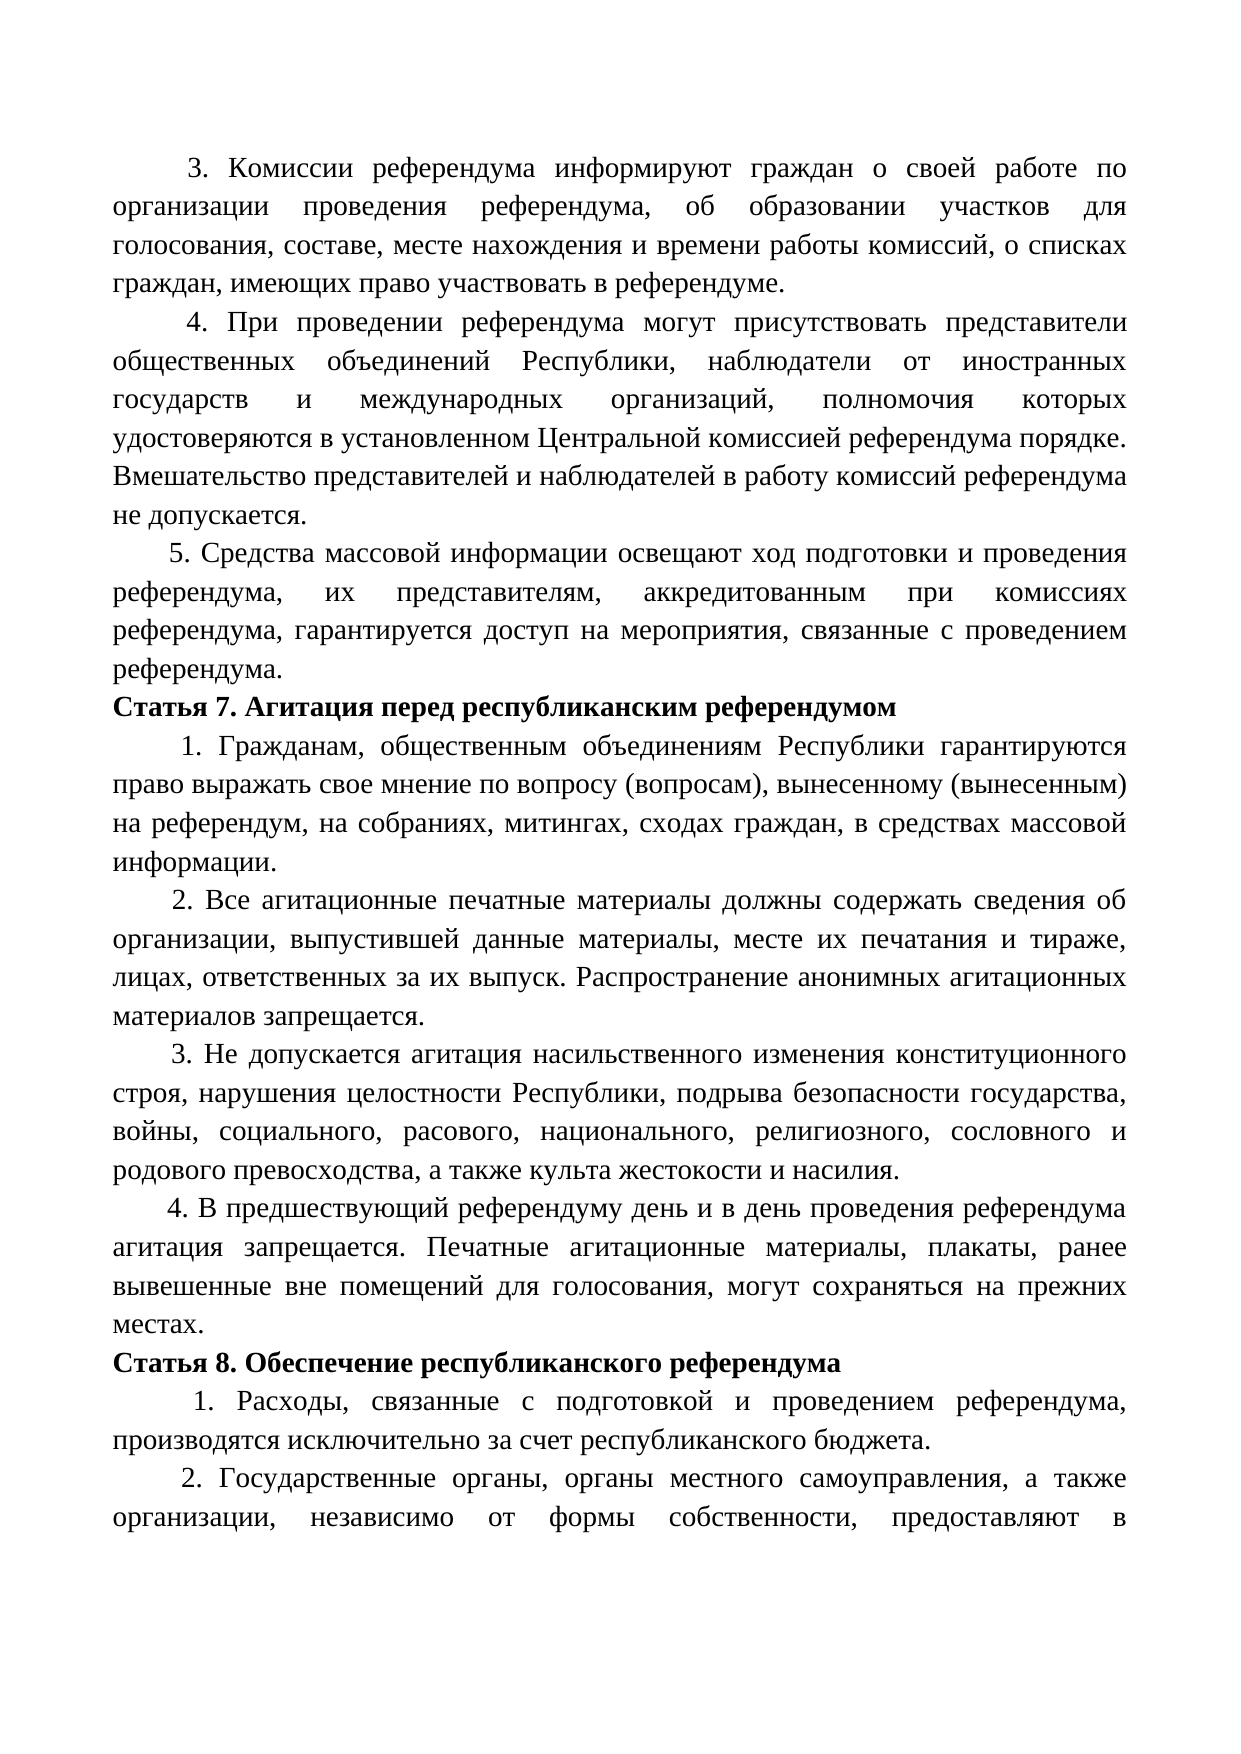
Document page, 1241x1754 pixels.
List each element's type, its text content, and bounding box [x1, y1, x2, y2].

text 3. Комиссии референдума информируют граждан о своей работе по организации проведения референдума, об образовании участков для голосования, составе, месте нахождения и времени работы комиссий, о списках граждан, имеющих право участвовать в референдуме. [112, 150, 1128, 299]
text 4. При проведении референдума могут присутствовать представители общественных объединений Республики, наблюдатели от иностранных государств и международных организаций, полномочия которых удостоверяются в установленном Центральной комиссией референдума порядке. Вмешательство представителей и наблюдателей в работу комиссий референдума не допускается. [112, 304, 1128, 530]
text Статья 7. Агитация перед республиканским референдумом [112, 689, 1128, 723]
text 5. Средства массовой информации освещают ход подготовки и проведения референдума, их представителям, аккредитованным при комиссиях референдума, гарантируется доступ на мероприятия, связанные с проведением референдума. [112, 535, 1128, 684]
text 1. Гражданам, общественным объединениям Республики гарантируются право выражать свое мнение по вопросу (вопросам), вынесенному (вынесенным) на референдум, на собраниях, митингах, сходах граждан, в средствах массовой информации. [112, 728, 1128, 877]
text 1. Расходы, связанные с подготовкой и проведением референдума, производятся исключительно за счет республиканского бюджета. [112, 1383, 1128, 1455]
text Статья 8. Обеспечение республиканского референдума [112, 1345, 1128, 1378]
text 4. В предшествующий референдуму день и в день проведения референдума агитация запрещается. Печатные агитационные материалы, плакаты, ранее вывешенные вне помещений для голосования, могут сохраняться на прежних местах. [112, 1191, 1128, 1340]
text 3. Не допускается агитация насильственного изменения конституционного строя, нарушения целостности Республики, подрыва безопасности государства, войны, социального, расового, национального, религиозного, сословного и родового превосходства, а также культа жестокости и насилия. [112, 1036, 1128, 1186]
text 2. Все агитационные печатные материалы должны содержать сведения об организации, выпустившей данные материалы, месте их печатания и тираже, лицах, ответственных за их выпуск. Распространение анонимных агитационных материалов запрещается. [112, 882, 1128, 1031]
